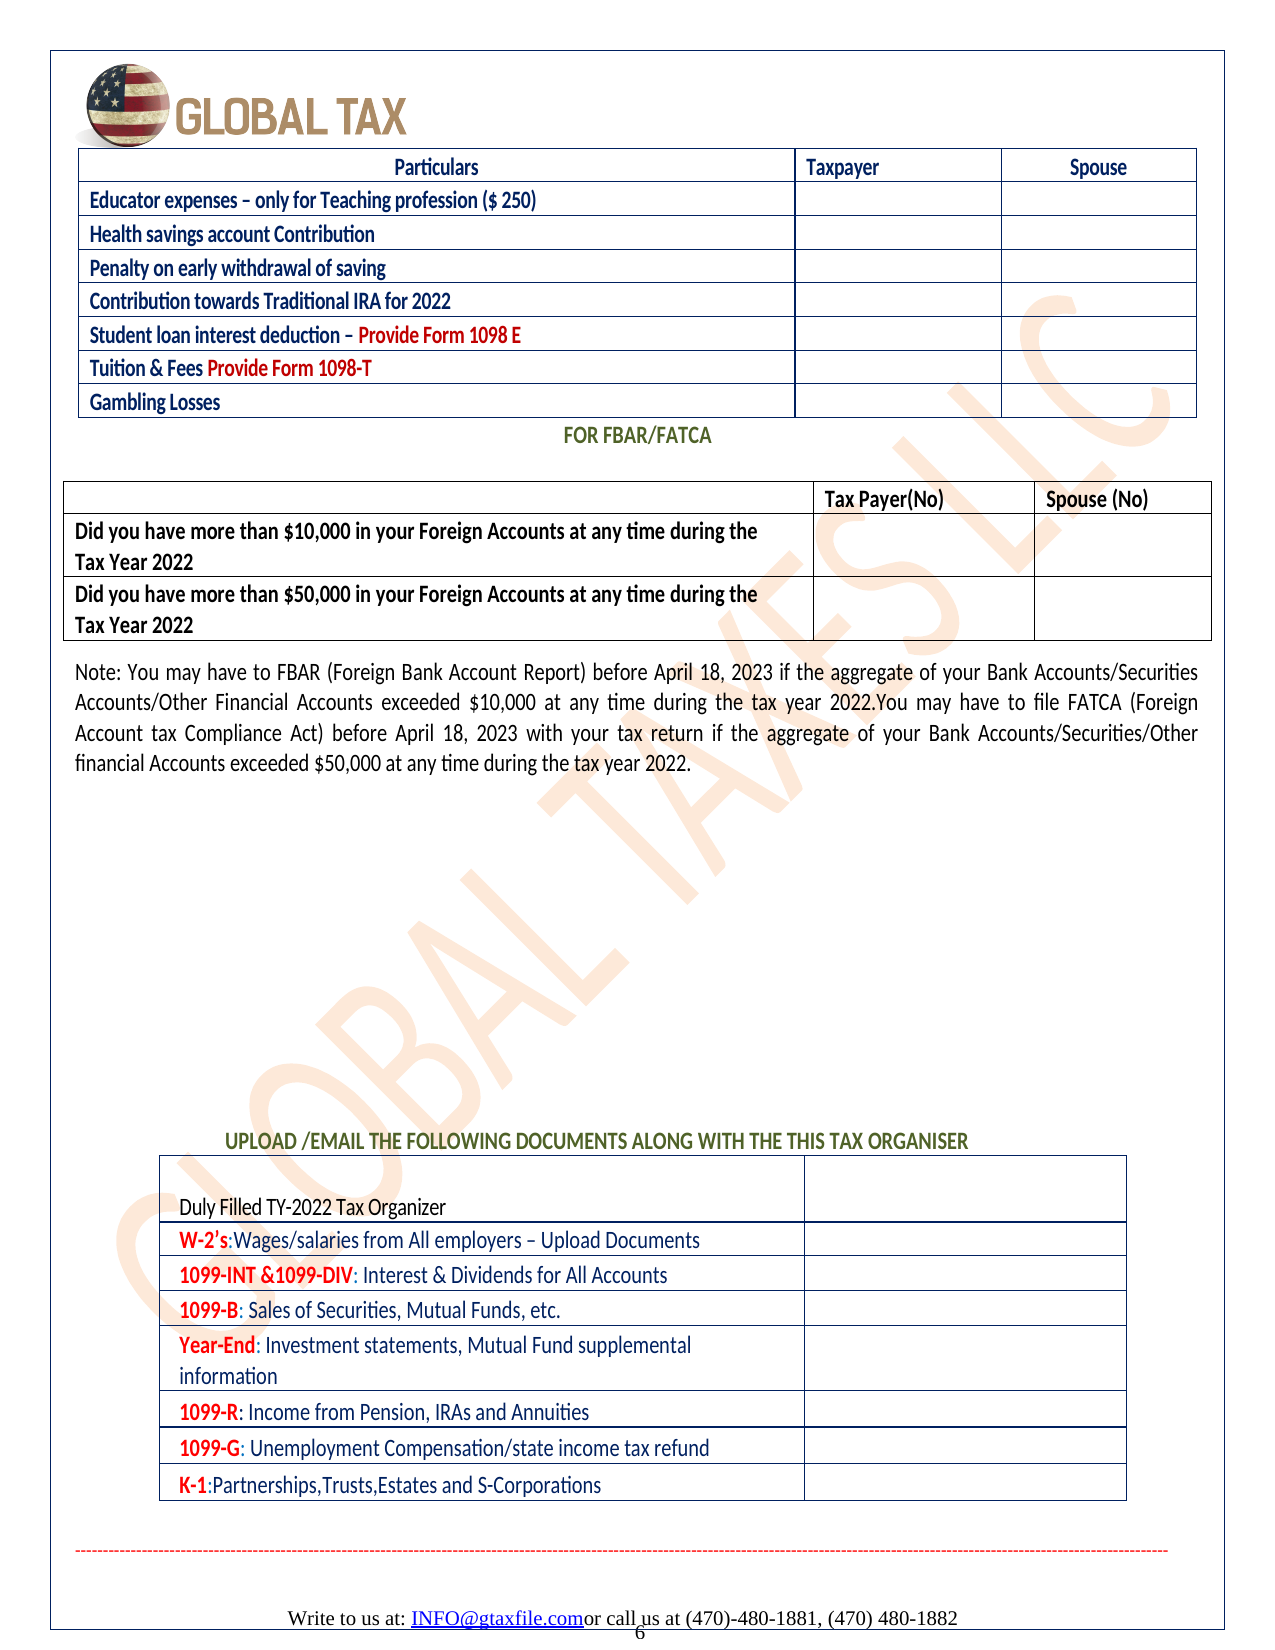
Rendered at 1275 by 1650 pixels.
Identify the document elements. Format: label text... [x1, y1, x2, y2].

table_cell K-1:Partnerships,Trusts,Estates and S-Corporations [160, 1464, 804, 1500]
table_cell [1002, 384, 1196, 417]
table_cell [1002, 182, 1196, 215]
table_cell Year-End: Investment statements, Mutual Fund supplemental information [160, 1326, 804, 1390]
table_cell W-2’s:Wages/salaries from All employers – Upload Documents [160, 1223, 804, 1255]
table_cell Gambling Losses [79, 384, 794, 417]
table_cell [805, 1428, 1126, 1463]
table_cell [1035, 577, 1211, 640]
table_cell [796, 216, 1001, 248]
table_cell 1099-B: Sales of Securities, Mutual Funds, etc. [160, 1291, 804, 1325]
table_cell Tuition & Fees Provide Form 1098-T [79, 351, 794, 383]
table_cell Penalty on early withdrawal of saving [79, 250, 794, 282]
table_cell Did you have more than $50,000 in your Foreign Accounts at any time during the Tax Year 2022 [64, 577, 813, 640]
table_header Duly Filled TY-2022 Tax Organizer [160, 1156, 804, 1221]
table_cell [805, 1326, 1126, 1390]
table_cell 1099-R: Income from Pension, IRAs and Annuities [160, 1391, 804, 1426]
table_cell [805, 1291, 1126, 1325]
table_cell 1099-INT &1099-DIV: Interest & Dividends for All Accounts [160, 1256, 804, 1290]
table_cell Contribution towards Traditional IRA for 2022 [79, 283, 794, 316]
table_cell Student loan interest deduction – Provide Form 1098 E [79, 317, 794, 349]
table_cell [1002, 216, 1196, 248]
table_cell [814, 577, 1034, 640]
table_cell Educator expenses – only for Teaching profession ($ 250) [79, 182, 794, 215]
table_cell [805, 1256, 1126, 1290]
table_cell [796, 283, 1001, 316]
table_cell [805, 1464, 1126, 1500]
table_header Tax Payer(No) [814, 482, 1034, 513]
table_cell [796, 384, 1001, 417]
table_cell Particulars [79, 149, 794, 181]
table_header [805, 1156, 1126, 1221]
table_cell 1099-G: Unemployment Compensation/state income tax refund [160, 1428, 804, 1463]
table_cell [1035, 514, 1211, 576]
table_cell Spouse [1002, 149, 1196, 181]
table_cell [814, 514, 1034, 576]
table_cell [1002, 250, 1196, 282]
table_cell Did you have more than $10,000 in your Foreign Accounts at any time during the Tax Year 2022 [64, 514, 813, 576]
table_cell Health savings account Contribution [79, 216, 794, 248]
table_cell [805, 1223, 1126, 1255]
picture [75, 63, 407, 148]
table_cell [796, 351, 1001, 383]
table_cell [796, 182, 1001, 215]
table_cell [1002, 317, 1196, 349]
table_header Spouse (No) [1035, 482, 1211, 513]
table_cell [1002, 351, 1196, 383]
table_header [64, 482, 813, 513]
text Note: You may have to FBAR (Foreign Bank Account Report) before April 18, 2023 if the aggregate of your Bank Accounts/Securities Accounts/Other Financial Accounts exceeded $10,000 at any time during the tax year 2022.You may have to file FATCA (Foreign Account tax Compliance Act) before April 18, 2023 with your tax return if the aggregate of your Bank Accounts/Securities/Other financial Accounts exceeded $50,000 at any time during the tax year 2022. [75, 656, 1200, 778]
text FOR FBAR/FATCA [75, 419, 1200, 449]
table_cell [796, 250, 1001, 282]
table_cell [1002, 283, 1196, 316]
table_cell Taxpayer [796, 149, 1001, 181]
table_cell [796, 317, 1001, 349]
table_cell [805, 1391, 1126, 1426]
text UPLOAD /EMAIL THE FOLLOWING DOCUMENTS ALONG WITH THE THIS TAX ORGANISER [225, 1125, 1200, 1155]
